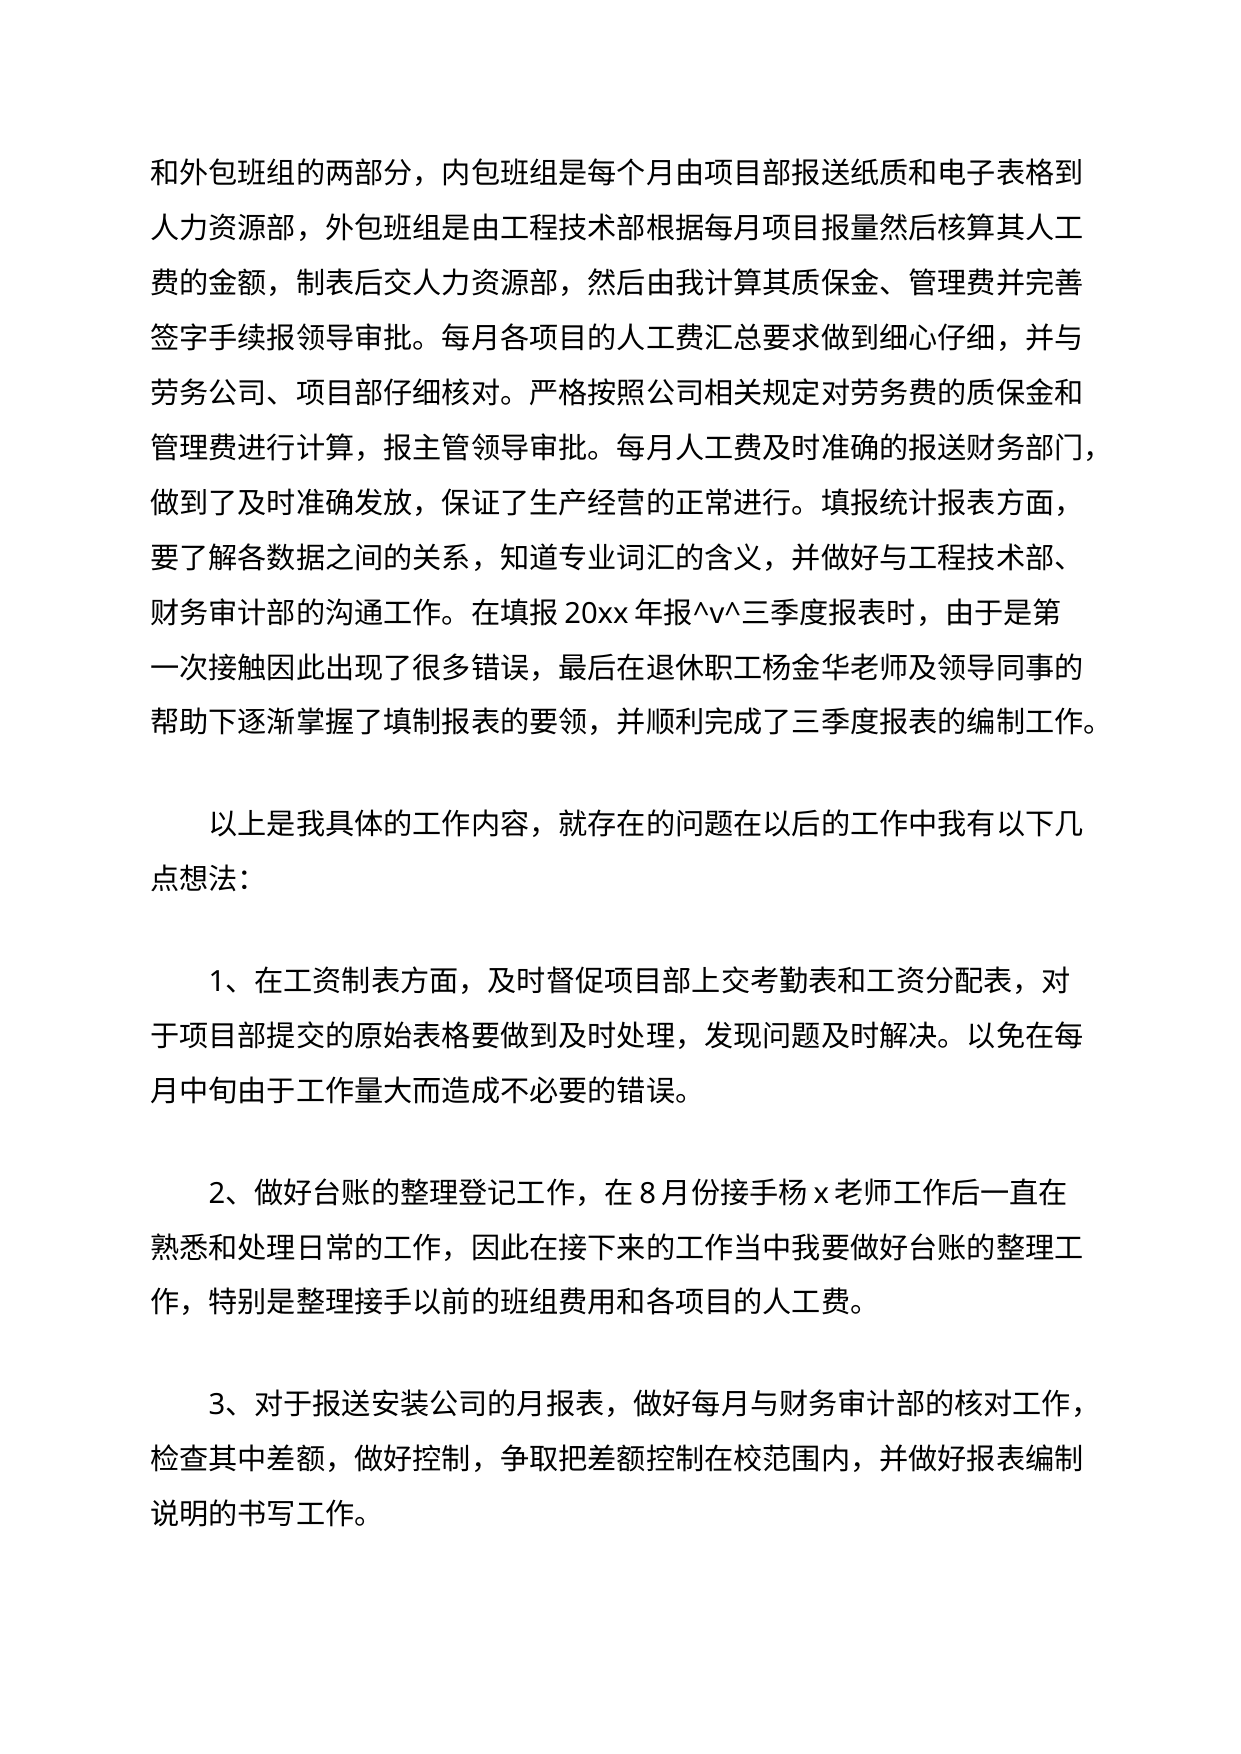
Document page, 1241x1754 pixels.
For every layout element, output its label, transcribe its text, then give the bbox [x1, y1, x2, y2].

text 以上是我具体的工作内容，就存在的问题在以后的工作中我有以下几点想法： [150, 801, 1090, 898]
text 3、对于报送安装公司的月报表，做好每月与财务审计部的核对工作，检查其中差额，做好控制，争取把差额控制在校范围内，并做好报表编制说明的书写工作。 [150, 1381, 1090, 1533]
text 2、做好台账的整理登记工作，在8月份接手杨x老师工作后一直在熟悉和处理日常的工作，因此在接下来的工作当中我要做好台账的整理工作，特别是整理接手以前的班组费用和各项目的人工费。 [150, 1169, 1090, 1321]
text 1、在工资制表方面，及时督促项目部上交考勤表和工资分配表，对于项目部提交的原始表格要做到及时处理，发现问题及时解决。以免在每月中旬由于工作量大而造成不必要的错误。 [150, 957, 1090, 1110]
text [150, 150, 1090, 741]
